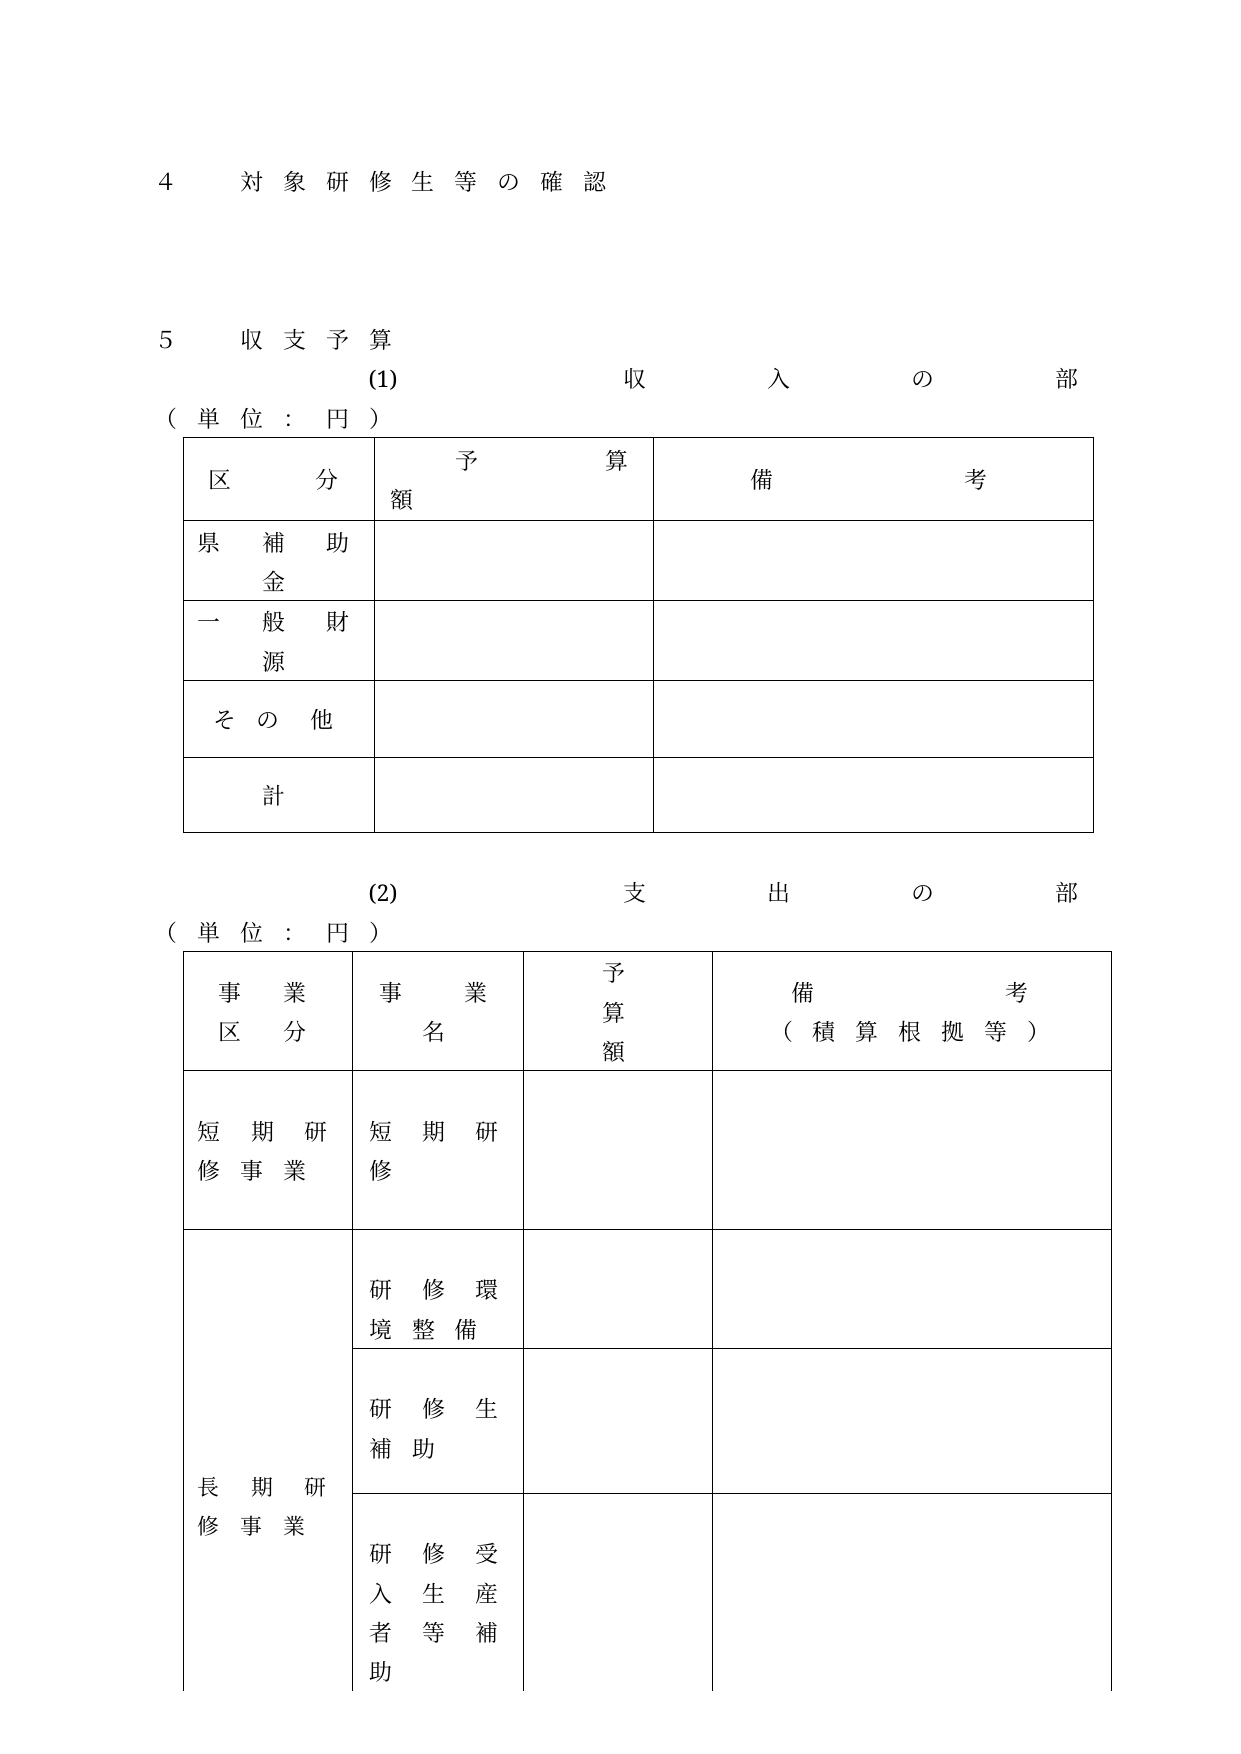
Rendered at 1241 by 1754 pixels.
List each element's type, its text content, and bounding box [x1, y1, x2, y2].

table_cell 研修環境整備 [353, 1230, 523, 1348]
table_cell [375, 758, 653, 832]
table_cell [713, 1349, 1111, 1493]
table_cell [654, 681, 1093, 757]
table_cell 計 [184, 758, 374, 832]
table_cell 県 補 助 金 [184, 521, 374, 600]
table_cell [375, 681, 653, 757]
table_cell [654, 758, 1093, 832]
table_cell 研修受入生産者等補助 [353, 1494, 523, 1691]
text (1) 収入の部 （単位：円） [154, 358, 1098, 437]
table_cell その他 [184, 681, 374, 757]
table_cell [375, 521, 653, 600]
text (2) 支出の部 （単位：円） [154, 872, 1098, 951]
table_header 予 算 額 [524, 952, 712, 1070]
table_header 備 考 [654, 438, 1093, 520]
table_cell [713, 1071, 1111, 1229]
table_header 区 分 [184, 438, 374, 520]
table_cell [654, 601, 1093, 680]
table_cell [713, 1494, 1111, 1691]
table_header 備 考 （積算根拠等） [713, 952, 1111, 1070]
table_cell [524, 1494, 712, 1691]
table_cell 短期研修事業 [184, 1071, 352, 1229]
table_header 事 業 名 [353, 952, 523, 1070]
table_header 事 業 区 分 [184, 952, 352, 1070]
table_cell [524, 1349, 712, 1493]
table_cell [524, 1071, 712, 1229]
table_cell [524, 1230, 712, 1348]
text ５ 収支予算 [154, 319, 1098, 358]
table_cell [654, 521, 1093, 600]
table_cell 長期研修事業 [184, 1230, 352, 1691]
table_cell 一 般 財 源 [184, 601, 374, 680]
text ４ 対象研修生等の確認 [154, 161, 1098, 201]
table_cell [375, 601, 653, 680]
table_cell 短期研修 [353, 1071, 523, 1229]
table_header 予 算 額 [375, 438, 653, 520]
table_cell [713, 1230, 1111, 1348]
table_cell 研修生補助 [353, 1349, 523, 1493]
